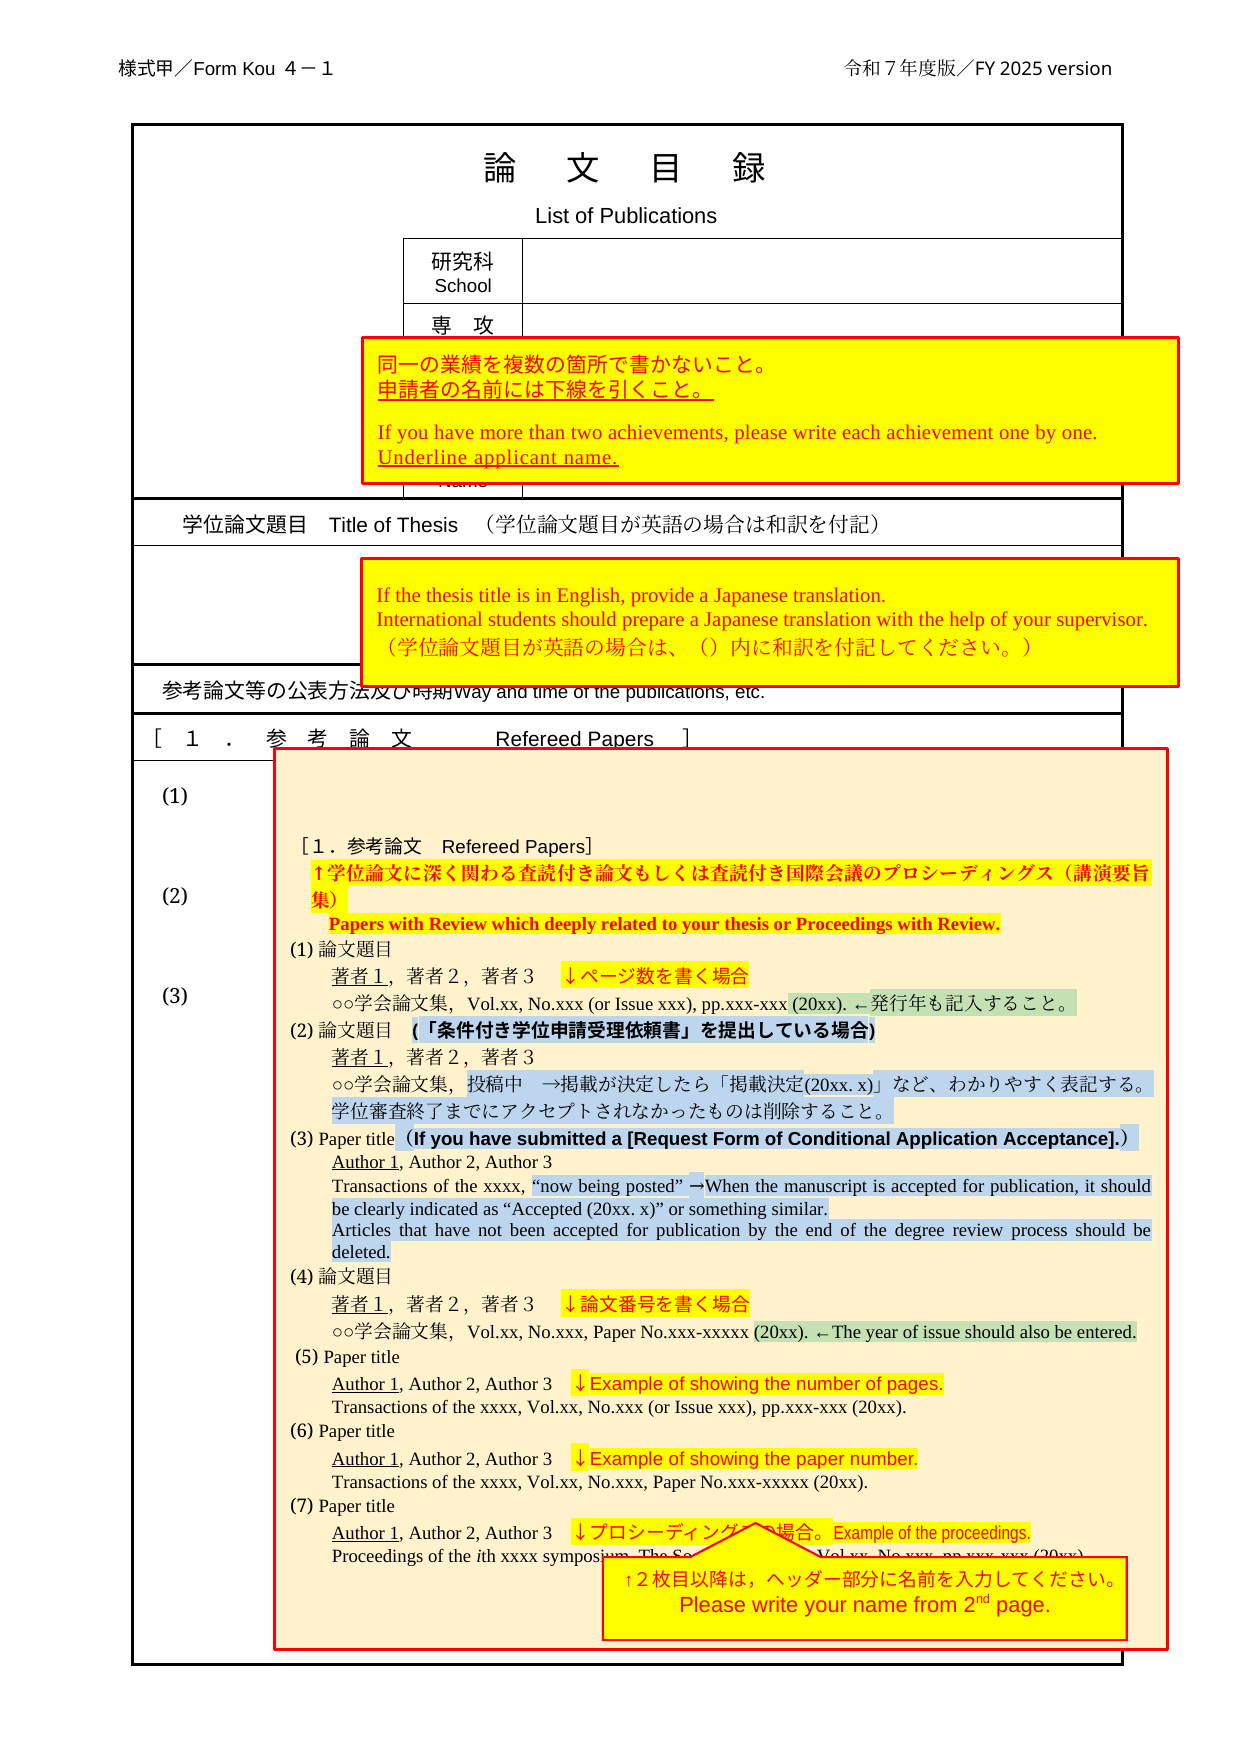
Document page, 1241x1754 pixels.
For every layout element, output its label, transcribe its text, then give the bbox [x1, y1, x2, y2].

table_cell 専 攻 Division [404, 304, 522, 336]
table_cell [523, 239, 1121, 303]
table_cell 研究科 School [404, 239, 522, 303]
table_cell [134, 238, 403, 497]
table_cell [134, 546, 1121, 663]
table_cell [523, 485, 1121, 497]
table_cell [523, 304, 1121, 336]
table_cell (1) (2) (3) [134, 761, 1121, 1663]
table_cell 参考論文等の公表方法及び時期Way and time of the publications, etc. [134, 666, 1121, 712]
table_header 論 文 目 録 List of Publications [134, 126, 1121, 238]
table_cell 学位論文題目 Title of Thesis（学位論文題目が英語の場合は和訳を付記） [134, 500, 1121, 545]
table_cell ［１．参考論文 Refereed Papers］ [134, 715, 1121, 760]
